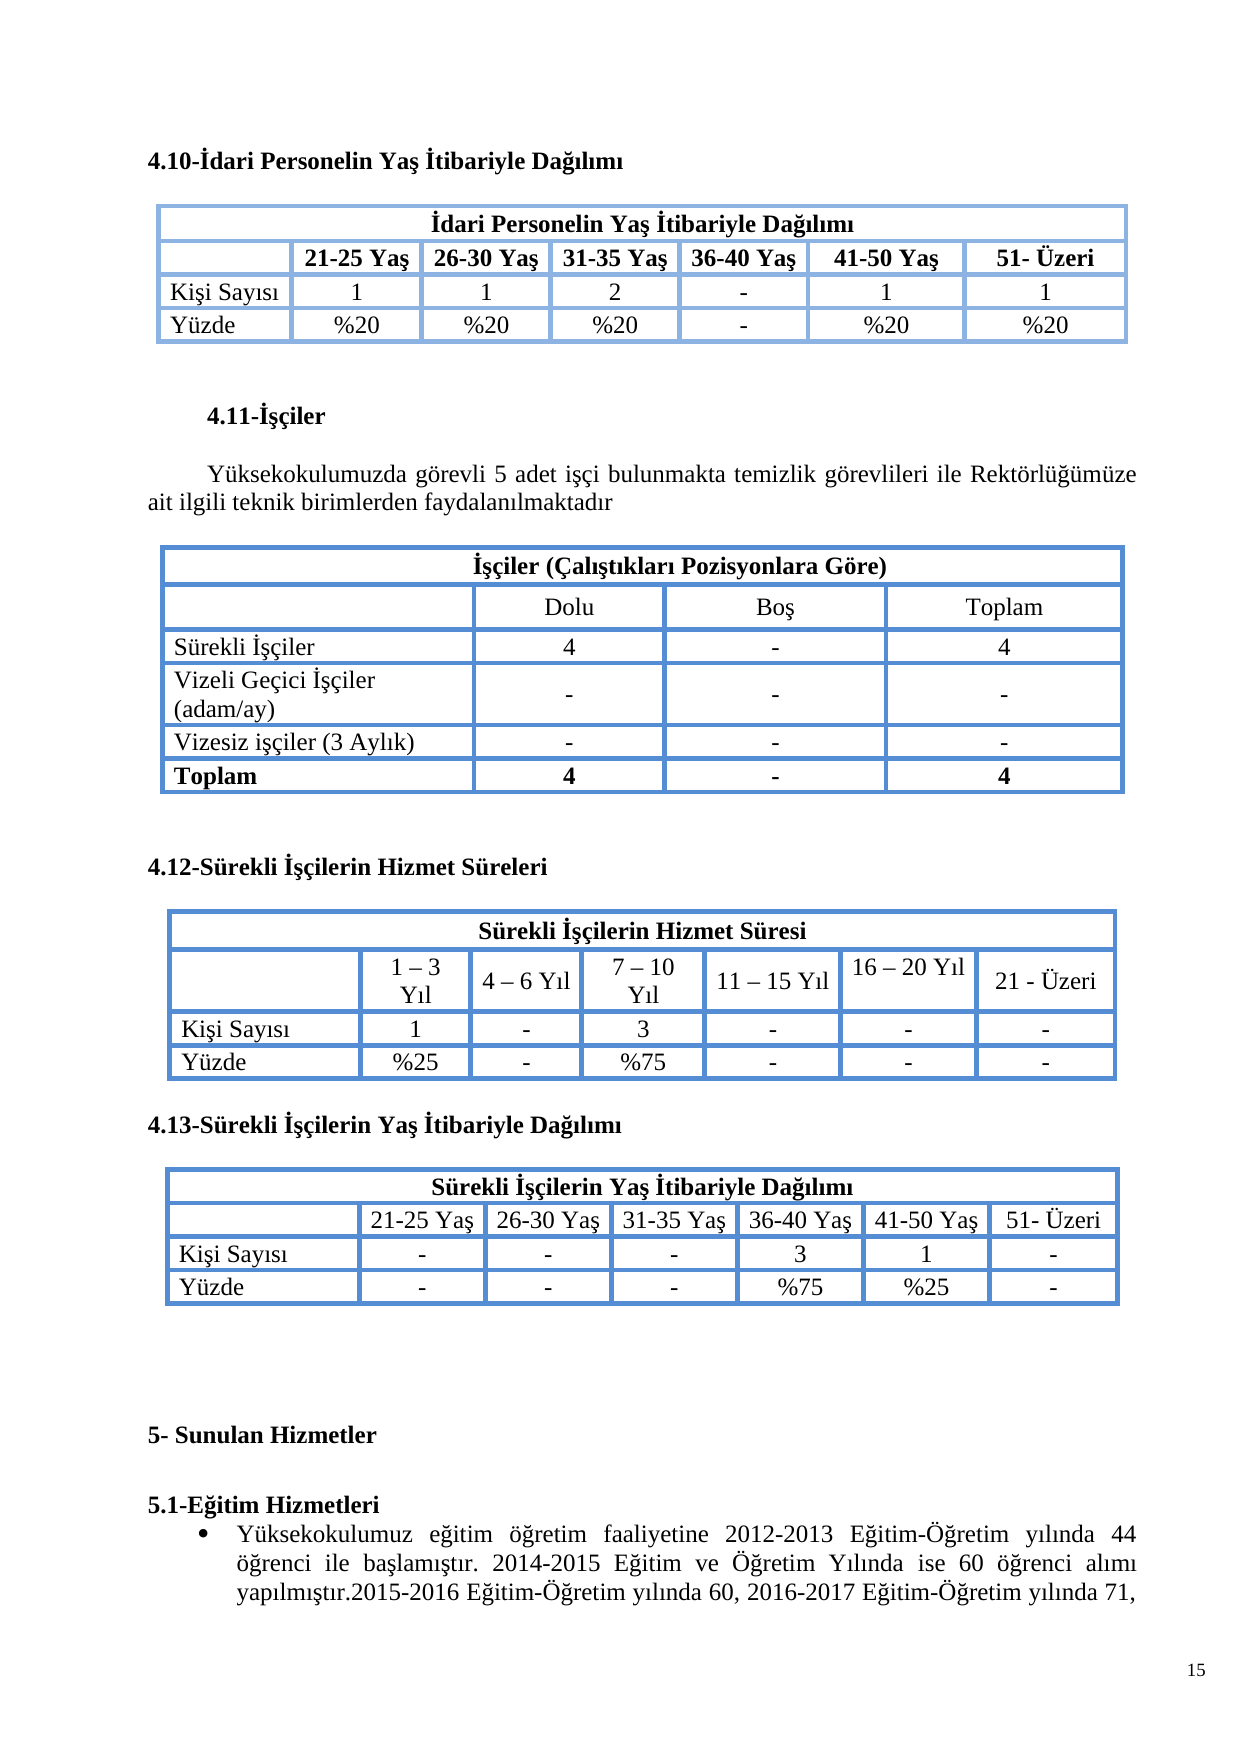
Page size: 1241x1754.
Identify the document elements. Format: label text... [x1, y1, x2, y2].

table_cell [165, 587, 472, 627]
table_cell 1 [424, 277, 548, 306]
table_cell - [476, 727, 662, 756]
table_cell 16 – 20 Yıl [843, 952, 974, 1009]
table_cell Vizesiz işçiler (3 Aylık) [165, 727, 472, 756]
table_cell 51- Üzeri [967, 243, 1124, 272]
table_cell - [614, 1272, 735, 1301]
table_cell 2 [553, 277, 677, 306]
table_cell %75 [584, 1048, 702, 1076]
text Yüksekokulumuzda görevli 5 adet işçi bulunmakta temizlik görevlileri ile Rektörlüğümüze ait ilgili teknik birimlerden faydalanılmaktadır [148, 459, 1137, 516]
table_header Sürekli İşçilerin Yaş İtibariyle Dağılımı [170, 1172, 1115, 1201]
table_cell - [843, 1014, 974, 1043]
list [199, 1519, 1137, 1606]
table_cell 21-25 Yaş [294, 243, 419, 272]
table_cell - [362, 1272, 483, 1301]
table_cell Toplam [165, 761, 472, 789]
table_cell 4 [476, 761, 662, 789]
table_cell - [667, 665, 884, 723]
table_cell 31-35 Yaş [614, 1205, 735, 1234]
table_cell - [667, 761, 884, 789]
table_cell - [614, 1239, 735, 1267]
table_cell 26-30 Yaş [488, 1205, 609, 1234]
table_cell - [476, 665, 662, 723]
table_cell 4 [476, 632, 662, 661]
table_cell 4 [888, 632, 1120, 661]
table_cell - [888, 665, 1120, 723]
table_cell Yüzde [161, 310, 289, 339]
table_cell 1 [810, 277, 962, 306]
table_cell 3 [740, 1239, 861, 1267]
table_cell 36-40 Yaş [740, 1205, 861, 1234]
table_cell 21-25 Yaş [362, 1205, 483, 1234]
table_cell 31-35 Yaş [553, 243, 677, 272]
table_cell - [888, 727, 1120, 756]
text 5- Sunulan Hizmetler [148, 1421, 1137, 1449]
table_cell %25 [363, 1048, 468, 1076]
table_cell %20 [294, 310, 419, 339]
table_cell Sürekli İşçiler [165, 632, 472, 661]
table_cell 41-50 Yaş [810, 243, 962, 272]
table_cell 51- Üzeri [992, 1205, 1115, 1234]
table_cell 1 [866, 1239, 987, 1267]
table_cell %20 [967, 310, 1124, 339]
table_header İdari Personelin Yaş İtibariyle Dağılımı [161, 208, 1124, 239]
table_cell 41-50 Yaş [866, 1205, 987, 1234]
table_cell 4 – 6 Yıl [473, 952, 579, 1009]
table_cell - [473, 1014, 579, 1043]
table_cell Kişi Sayısı [170, 1239, 357, 1267]
table_cell 3 [584, 1014, 702, 1043]
table_cell Dolu [476, 587, 662, 627]
table_cell Yüzde [170, 1272, 357, 1301]
table_cell 4 [888, 761, 1120, 789]
table_cell 1 [294, 277, 419, 306]
table_cell 1 – 3 Yıl [363, 952, 468, 1009]
table_cell - [488, 1239, 609, 1267]
table_cell Yüzde [172, 1048, 358, 1076]
table_cell [172, 952, 358, 1009]
table_cell 36-40 Yaş [682, 243, 806, 272]
table_cell %75 [740, 1272, 861, 1301]
table_cell - [667, 632, 884, 661]
table_cell 1 [967, 277, 1124, 306]
text 4.13-Sürekli İşçilerin Yaş İtibariyle Dağılımı [148, 1110, 1137, 1138]
table_cell - [362, 1239, 483, 1267]
table_cell 21 - Üzeri [979, 952, 1113, 1009]
table_cell - [682, 310, 806, 339]
table_cell - [992, 1239, 1115, 1267]
table_cell [161, 243, 289, 272]
text 4.12-Sürekli İşçilerin Hizmet Süreleri [148, 852, 1137, 881]
table_cell %20 [553, 310, 677, 339]
table_header İşçiler (Çalıştıkları Pozisyonlara Göre) [165, 550, 1120, 582]
table_cell - [979, 1014, 1113, 1043]
table_cell Boş [667, 587, 884, 627]
table_cell [170, 1205, 357, 1234]
table_cell 1 [363, 1014, 468, 1043]
text 4.11-İşçiler [148, 401, 1137, 430]
table_cell Kişi Sayısı [172, 1014, 358, 1043]
table_cell - [682, 277, 806, 306]
table_cell - [992, 1272, 1115, 1301]
table_cell %20 [810, 310, 962, 339]
table_cell 11 – 15 Yıl [707, 952, 838, 1009]
table_cell %25 [866, 1272, 987, 1301]
table_cell - [979, 1048, 1113, 1076]
table_cell - [707, 1014, 838, 1043]
table_cell - [667, 727, 884, 756]
table_cell - [843, 1048, 974, 1076]
text 5.1-Eğitim Hizmetleri [148, 1491, 1137, 1519]
table_cell - [488, 1272, 609, 1301]
table_cell - [707, 1048, 838, 1076]
table_cell Kişi Sayısı [161, 277, 289, 306]
table_cell 7 – 10 Yıl [584, 952, 702, 1009]
table_cell Vizeli Geçici İşçiler (adam/ay) [165, 665, 472, 723]
text 4.10-İdari Personelin Yaş İtibariyle Dağılımı [148, 146, 1137, 175]
table_cell - [473, 1048, 579, 1076]
table_cell Toplam [888, 587, 1120, 627]
table_cell %20 [424, 310, 548, 339]
table_cell 26-30 Yaş [424, 243, 548, 272]
table_header Sürekli İşçilerin Hizmet Süresi [172, 914, 1113, 947]
